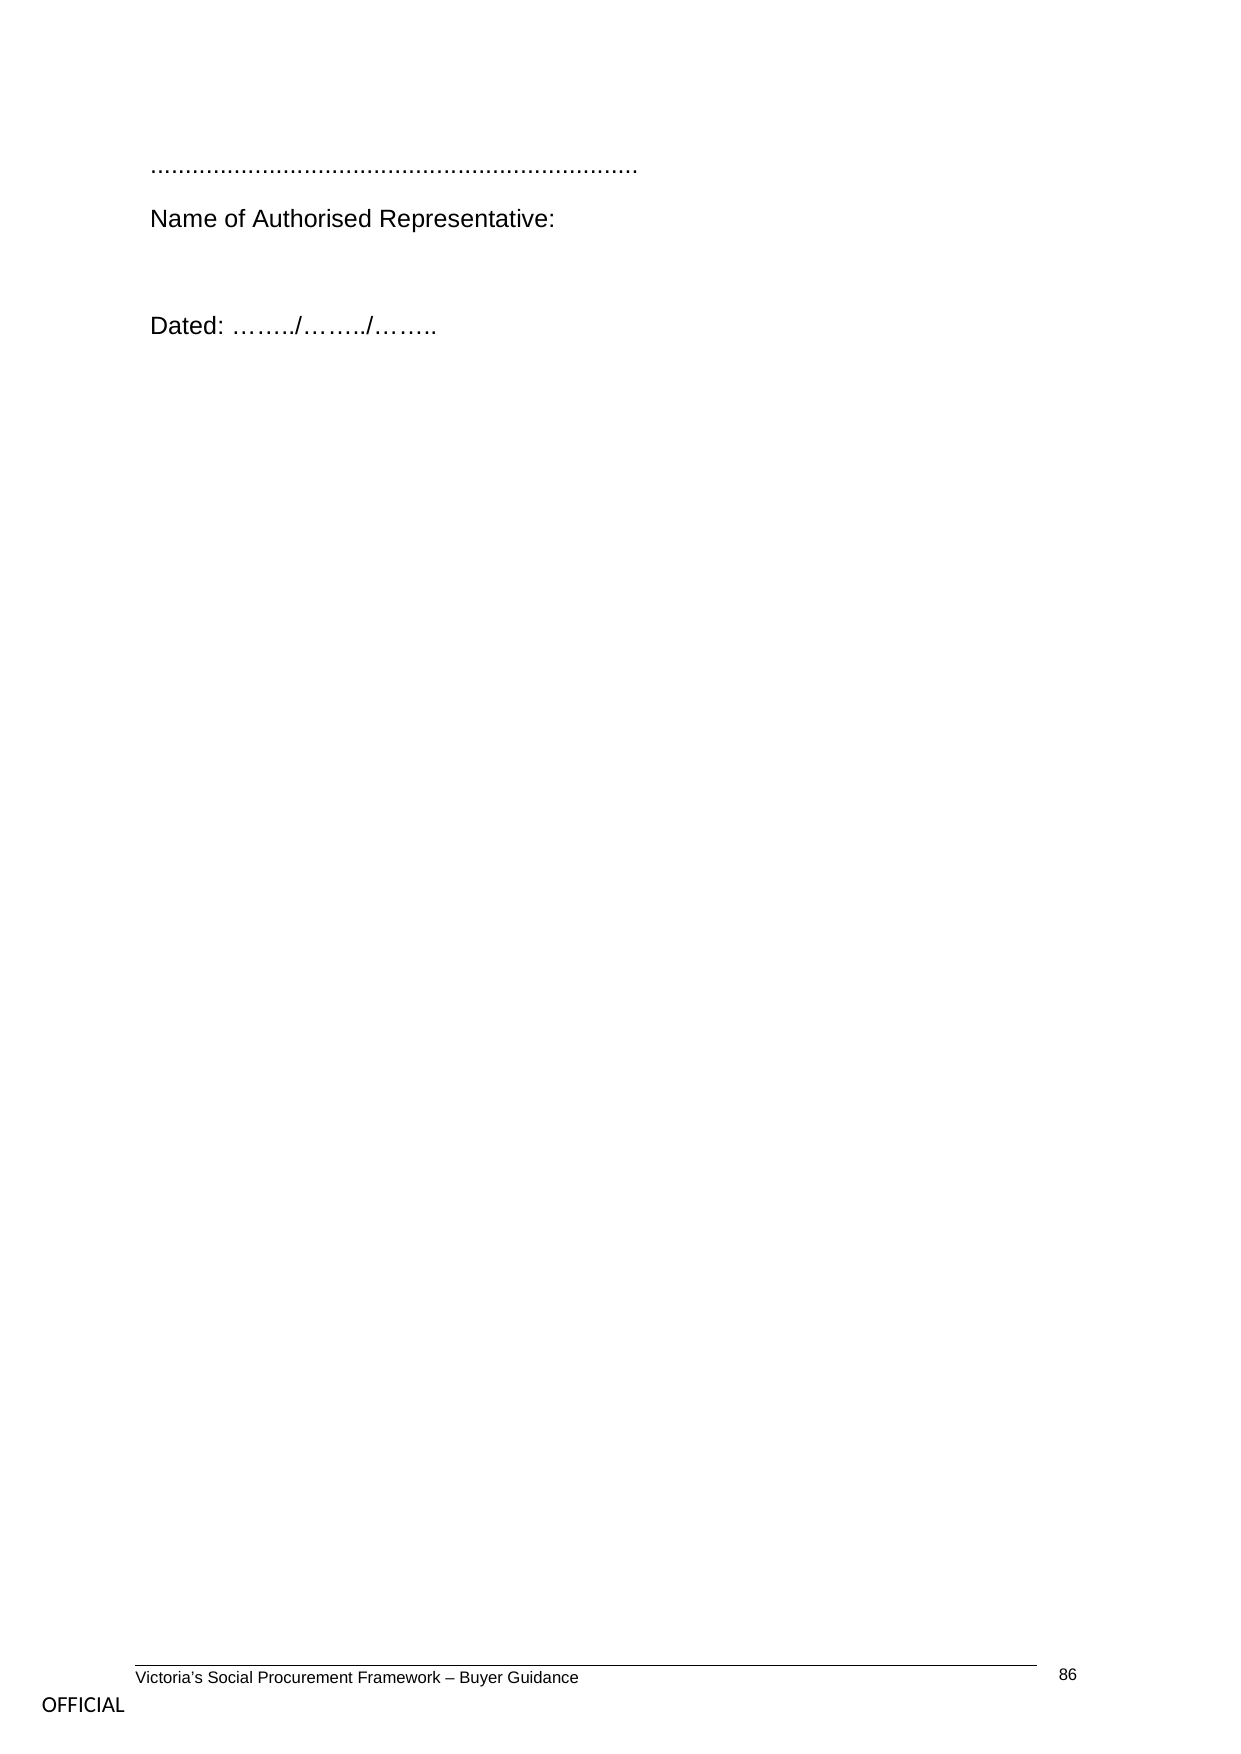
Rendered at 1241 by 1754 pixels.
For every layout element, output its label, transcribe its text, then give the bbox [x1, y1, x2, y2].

text Dated: ……../……../…….. [150, 311, 1090, 339]
text Name of Authorised Representative: [150, 203, 1090, 232]
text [150, 150, 1090, 179]
